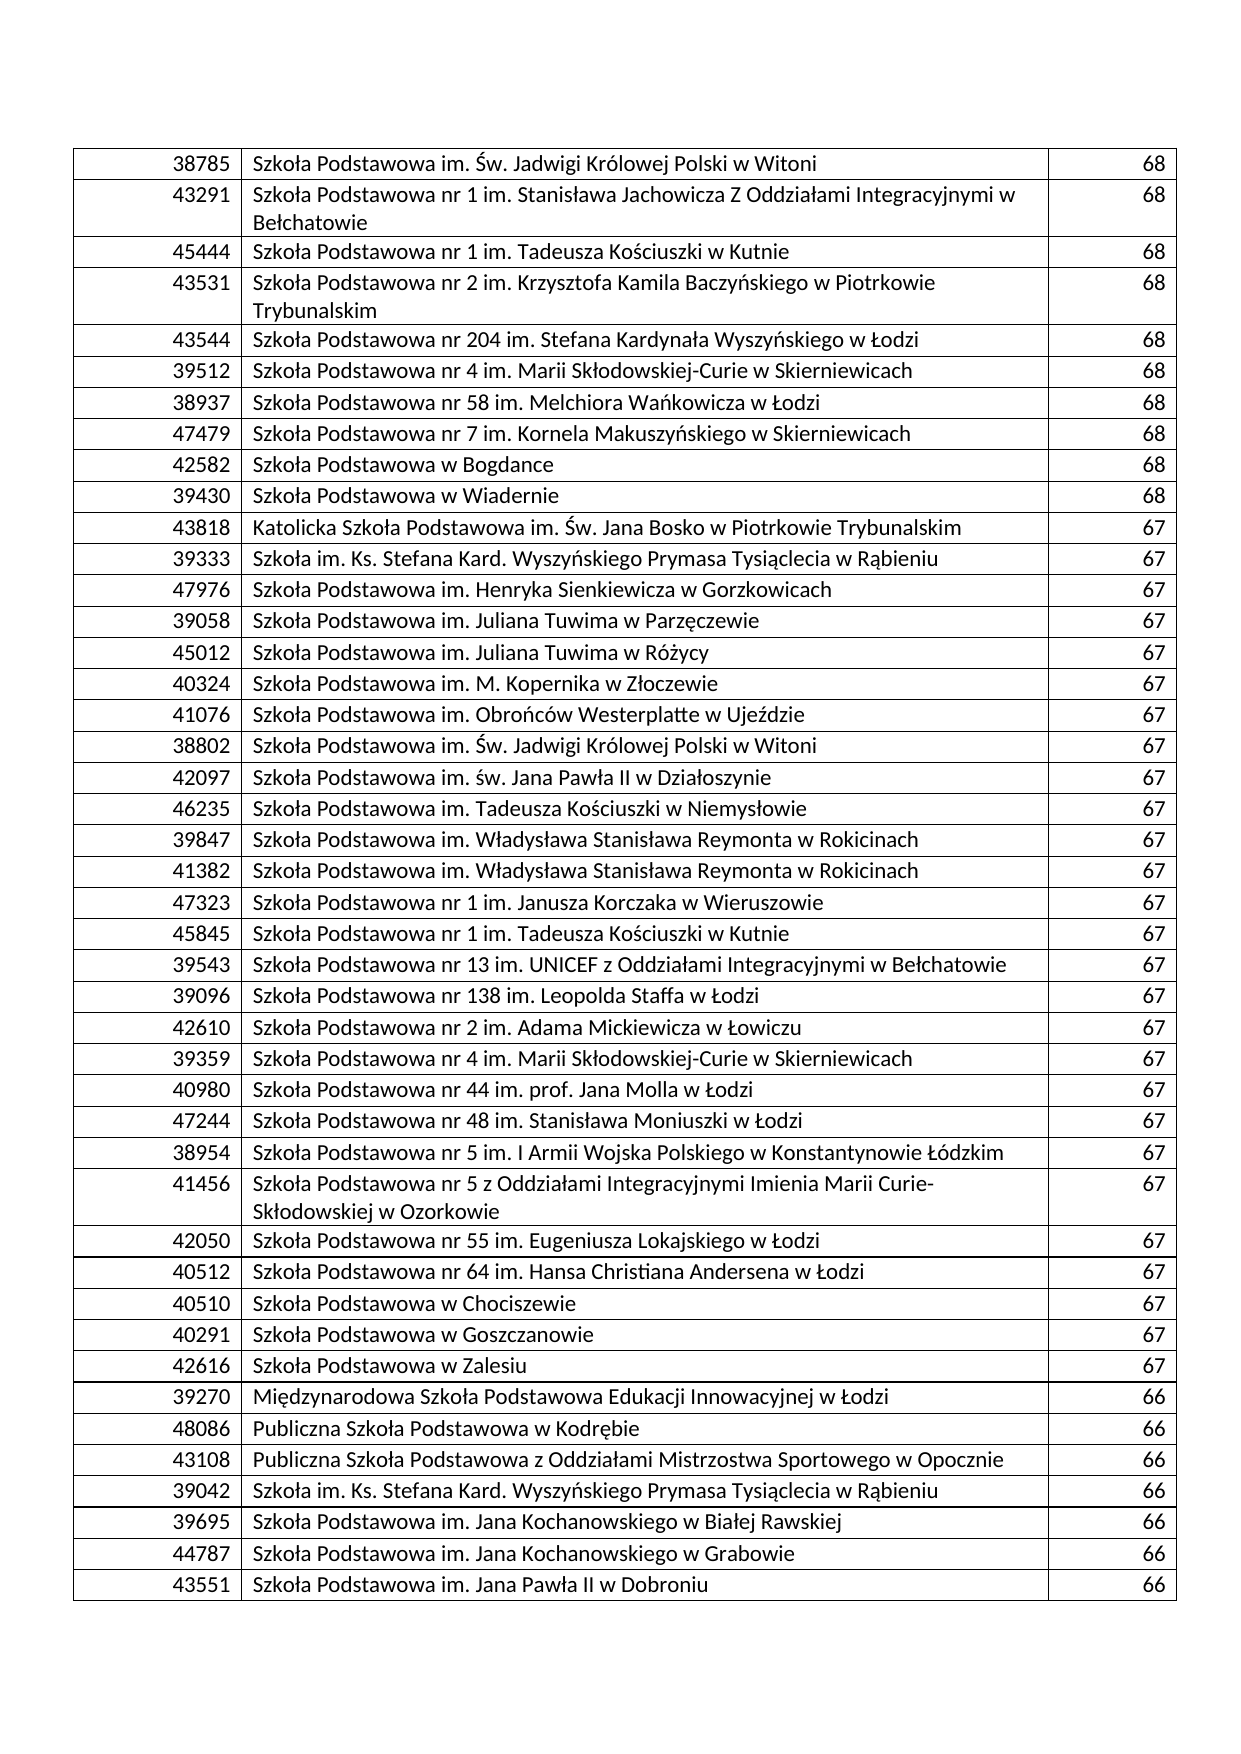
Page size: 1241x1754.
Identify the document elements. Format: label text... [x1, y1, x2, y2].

table_cell 43108 [74, 1445, 241, 1475]
table_cell Szkoła im. Ks. Stefana Kard. Wyszyńskiego Prymasa Tysiąclecia w Rąbieniu [242, 1476, 1048, 1506]
table_cell 67 [1049, 544, 1176, 574]
table_cell 42610 [74, 1013, 241, 1043]
table_cell Szkoła Podstawowa nr 4 im. Marii Skłodowskiej-Curie w Skierniewicach [242, 357, 1048, 387]
table_cell 66 [1049, 1476, 1176, 1506]
table_cell 67 [1049, 857, 1176, 887]
table_cell Szkoła Podstawowa nr 2 im. Krzysztofa Kamila Baczyńskiego w Piotrkowie Trybunalskim [242, 268, 1048, 324]
table_cell Katolicka Szkoła Podstawowa im. Św. Jana Bosko w Piotrkowie Trybunalskim [242, 513, 1048, 543]
table_cell 47323 [74, 888, 241, 918]
table_cell Szkoła Podstawowa nr 64 im. Hansa Christiana Andersena w Łodzi [242, 1258, 1048, 1288]
table_cell Szkoła Podstawowa nr 204 im. Stefana Kardynała Wyszyńskiego w Łodzi [242, 325, 1048, 356]
table_cell 43531 [74, 268, 241, 324]
table_cell 67 [1049, 732, 1176, 762]
table_cell Szkoła Podstawowa nr 138 im. Leopolda Staffa w Łodzi [242, 982, 1048, 1012]
table_cell 67 [1049, 888, 1176, 918]
table_cell 66 [1049, 1570, 1176, 1600]
table_cell 45012 [74, 638, 241, 668]
table_cell 67 [1049, 1044, 1176, 1074]
table_cell Szkoła Podstawowa w Chociszewie [242, 1289, 1048, 1319]
table_cell 38954 [74, 1138, 241, 1168]
table_cell 40980 [74, 1075, 241, 1106]
table_cell 67 [1049, 575, 1176, 606]
table_cell 43544 [74, 325, 241, 356]
table_cell 68 [1049, 325, 1176, 356]
table_cell 68 [1049, 237, 1176, 267]
table_cell 39270 [74, 1383, 241, 1413]
table_cell Szkoła Podstawowa nr 1 im. Stanisława Jachowicza Z Oddziałami Integracyjnymi w Bełchatowie [242, 180, 1048, 236]
table_cell 39058 [74, 607, 241, 637]
table_cell Szkoła Podstawowa nr 4 im. Marii Skłodowskiej-Curie w Skierniewicach [242, 1044, 1048, 1074]
table_cell Szkoła Podstawowa nr 5 z Oddziałami Integracyjnymi Imienia Marii Curie-Skłodowskiej w Ozorkowie [242, 1169, 1048, 1225]
table_cell Szkoła Podstawowa im. Jana Pawła II w Dobroniu [242, 1570, 1048, 1600]
table_cell 43551 [74, 1570, 241, 1600]
table_cell Szkoła Podstawowa nr 1 im. Tadeusza Kościuszki w Kutnie [242, 919, 1048, 949]
table_cell 42097 [74, 763, 241, 793]
table_cell 67 [1049, 1107, 1176, 1137]
table_cell 39359 [74, 1044, 241, 1074]
table_cell 44787 [74, 1539, 241, 1569]
table_cell 66 [1049, 1508, 1176, 1538]
table_cell 67 [1049, 763, 1176, 793]
table_cell 39512 [74, 357, 241, 387]
table_cell Szkoła Podstawowa w Zalesiu [242, 1351, 1048, 1381]
table_cell Szkoła Podstawowa im. Juliana Tuwima w Różycy [242, 638, 1048, 668]
table_cell Szkoła Podstawowa im. M. Kopernika w Złoczewie [242, 669, 1048, 699]
table_cell 39695 [74, 1508, 241, 1538]
table_cell 67 [1049, 919, 1176, 949]
table_cell 66 [1049, 1383, 1176, 1413]
table_cell Publiczna Szkoła Podstawowa z Oddziałami Mistrzostwa Sportowego w Opocznie [242, 1445, 1048, 1475]
table_cell 40510 [74, 1289, 241, 1319]
table_cell 68 [1049, 482, 1176, 512]
table_cell 46235 [74, 794, 241, 824]
table_cell 48086 [74, 1414, 241, 1444]
table_cell 67 [1049, 1138, 1176, 1168]
table_cell 40291 [74, 1320, 241, 1350]
table_cell 67 [1049, 700, 1176, 731]
table_cell 42582 [74, 450, 241, 481]
table_cell 39333 [74, 544, 241, 574]
table_cell 38937 [74, 388, 241, 418]
table_cell Szkoła Podstawowa nr 58 im. Melchiora Wańkowicza w Łodzi [242, 388, 1048, 418]
table_cell 68 [1049, 388, 1176, 418]
table_cell Międzynarodowa Szkoła Podstawowa Edukacji Innowacyjnej w Łodzi [242, 1383, 1048, 1413]
table_cell 39543 [74, 950, 241, 981]
table_cell 41382 [74, 857, 241, 887]
table_cell Szkoła Podstawowa im. św. Jana Pawła II w Działoszynie [242, 763, 1048, 793]
table_cell 41076 [74, 700, 241, 731]
table_cell Szkoła Podstawowa w Bogdance [242, 450, 1048, 481]
table_cell 67 [1049, 825, 1176, 856]
table_cell 39042 [74, 1476, 241, 1506]
table_cell 39430 [74, 482, 241, 512]
table_cell Szkoła Podstawowa nr 13 im. UNICEF z Oddziałami Integracyjnymi w Bełchatowie [242, 950, 1048, 981]
table_cell 68 [1049, 450, 1176, 481]
table_cell 38785 [74, 149, 241, 179]
table_cell 68 [1049, 180, 1176, 236]
table_cell 67 [1049, 1289, 1176, 1319]
table_cell 66 [1049, 1445, 1176, 1475]
table_cell 67 [1049, 669, 1176, 699]
table_cell 67 [1049, 1075, 1176, 1106]
table_cell 40324 [74, 669, 241, 699]
table_cell Szkoła Podstawowa im. Obrońców Westerplatte w Ujeździe [242, 700, 1048, 731]
table_cell Szkoła Podstawowa nr 1 im. Tadeusza Kościuszki w Kutnie [242, 237, 1048, 267]
table_cell Szkoła Podstawowa nr 44 im. prof. Jana Molla w Łodzi [242, 1075, 1048, 1106]
table_cell Szkoła Podstawowa nr 48 im. Stanisława Moniuszki w Łodzi [242, 1107, 1048, 1137]
table_cell Szkoła Podstawowa im. Tadeusza Kościuszki w Niemysłowie [242, 794, 1048, 824]
table_cell 67 [1049, 794, 1176, 824]
table_cell Szkoła Podstawowa nr 2 im. Adama Mickiewicza w Łowiczu [242, 1013, 1048, 1043]
table_cell 68 [1049, 149, 1176, 179]
table_cell 38802 [74, 732, 241, 762]
table_cell 42050 [74, 1226, 241, 1256]
table_cell 67 [1049, 1169, 1176, 1225]
table_cell 67 [1049, 638, 1176, 668]
table_cell 67 [1049, 1351, 1176, 1381]
table_cell 47244 [74, 1107, 241, 1137]
table_cell 66 [1049, 1414, 1176, 1444]
table_cell Szkoła Podstawowa im. Św. Jadwigi Królowej Polski w Witoni [242, 149, 1048, 179]
table_cell 67 [1049, 607, 1176, 637]
table_cell 43291 [74, 180, 241, 236]
table_cell 45845 [74, 919, 241, 949]
table_cell 67 [1049, 950, 1176, 981]
table_cell 39096 [74, 982, 241, 1012]
table_cell 67 [1049, 982, 1176, 1012]
table_cell 42616 [74, 1351, 241, 1381]
table_cell Szkoła Podstawowa im. Jana Kochanowskiego w Białej Rawskiej [242, 1508, 1048, 1538]
table_cell Szkoła Podstawowa im. Juliana Tuwima w Parzęczewie [242, 607, 1048, 637]
table_cell Szkoła Podstawowa nr 7 im. Kornela Makuszyńskiego w Skierniewicach [242, 419, 1048, 449]
table_cell 67 [1049, 513, 1176, 543]
table_cell 66 [1049, 1539, 1176, 1569]
table_cell 47976 [74, 575, 241, 606]
table_cell 68 [1049, 268, 1176, 324]
table_cell 68 [1049, 357, 1176, 387]
table_cell Szkoła Podstawowa im. Henryka Sienkiewicza w Gorzkowicach [242, 575, 1048, 606]
table_cell 39847 [74, 825, 241, 856]
table_cell Szkoła Podstawowa im. Św. Jadwigi Królowej Polski w Witoni [242, 732, 1048, 762]
table_cell Szkoła Podstawowa im. Jana Kochanowskiego w Grabowie [242, 1539, 1048, 1569]
table_cell 47479 [74, 419, 241, 449]
table_cell 68 [1049, 419, 1176, 449]
table_cell Szkoła Podstawowa w Goszczanowie [242, 1320, 1048, 1350]
table_cell 41456 [74, 1169, 241, 1225]
table_cell 67 [1049, 1258, 1176, 1288]
table_cell 40512 [74, 1258, 241, 1288]
table_cell 45444 [74, 237, 241, 267]
table_cell 67 [1049, 1226, 1176, 1256]
table_cell 67 [1049, 1320, 1176, 1350]
table_cell Szkoła Podstawowa nr 55 im. Eugeniusza Lokajskiego w Łodzi [242, 1226, 1048, 1256]
table_cell 67 [1049, 1013, 1176, 1043]
table_cell Szkoła Podstawowa nr 1 im. Janusza Korczaka w Wieruszowie [242, 888, 1048, 918]
table_cell Szkoła Podstawowa w Wiadernie [242, 482, 1048, 512]
table_cell Publiczna Szkoła Podstawowa w Kodrębie [242, 1414, 1048, 1444]
table_cell Szkoła Podstawowa nr 5 im. I Armii Wojska Polskiego w Konstantynowie Łódzkim [242, 1138, 1048, 1168]
table_cell Szkoła Podstawowa im. Władysława Stanisława Reymonta w Rokicinach [242, 857, 1048, 887]
table_cell 43818 [74, 513, 241, 543]
table_cell Szkoła Podstawowa im. Władysława Stanisława Reymonta w Rokicinach [242, 825, 1048, 856]
table_cell Szkoła im. Ks. Stefana Kard. Wyszyńskiego Prymasa Tysiąclecia w Rąbieniu [242, 544, 1048, 574]
